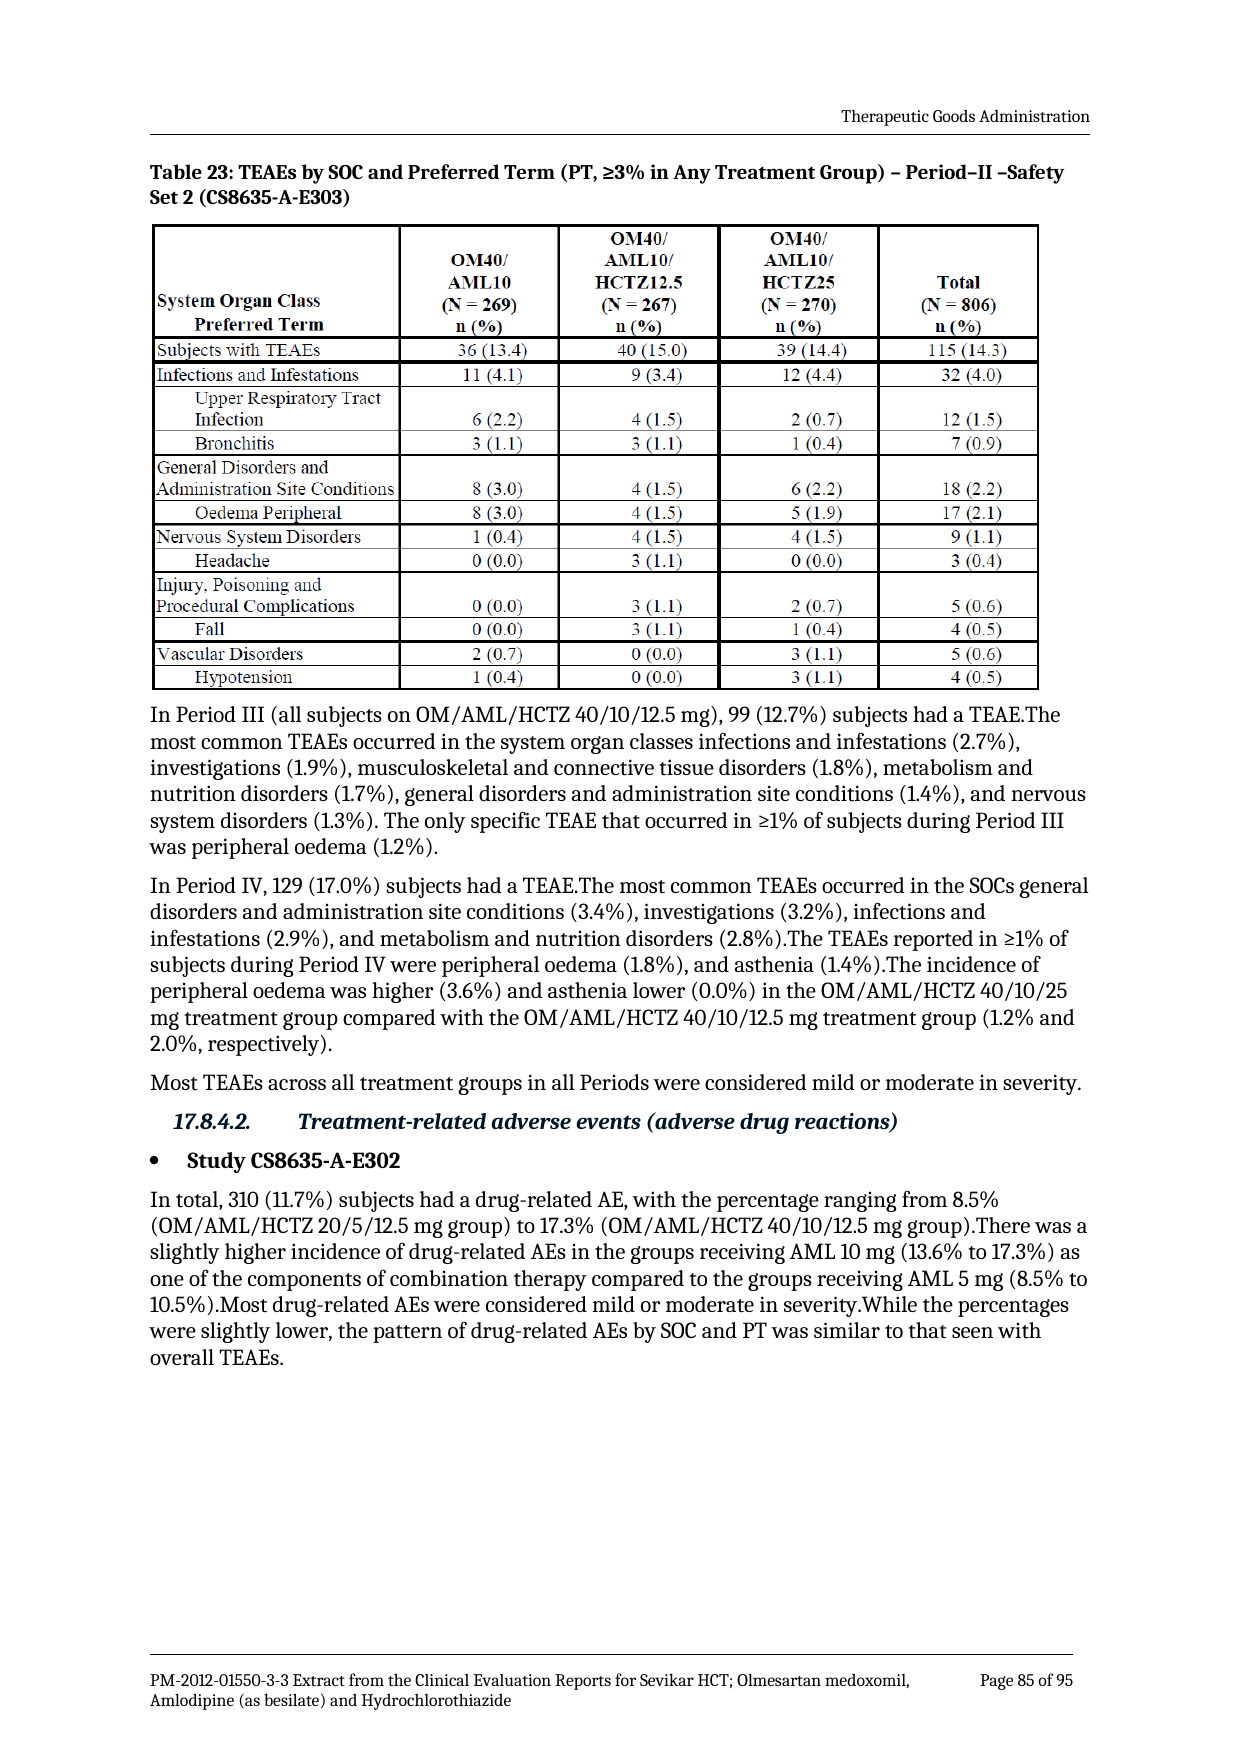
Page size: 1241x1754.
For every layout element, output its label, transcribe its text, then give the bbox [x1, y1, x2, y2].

title Table 23: TEAEs by SOC and Preferred Term (PT, ≥3% in Any Treatment Group) – Period–II –Safety Set 2 (CS8635-A-E303) [150, 160, 1090, 210]
subtitle Treatment-related adverse events (adverse drug reactions) [174, 1109, 1090, 1135]
text Most TEAEs across all treatment groups in all Periods were considered mild or moderate in severity. [150, 1070, 1090, 1096]
list Study CS8635-A-E302 [150, 1147, 1090, 1174]
text In Period IV, 129 (17.0%) subjects had a TEAE.The most common TEAEs occurred in the SOCs general disorders and administration site conditions (3.4%), investigations (3.2%), infections and infestations (2.9%), and metabolism and nutrition disorders (2.8%).The TEAEs reported in ≥1% of subjects during Period IV were peripheral oedema (1.8%), and asthenia (1.4%).The incidence of peripheral oedema was higher (3.6%) and asthenia lower (0.0%) in the OM/AML/HCTZ 40/10/25 mg treatment group compared with the OM/AML/HCTZ 40/10/12.5 mg treatment group (1.2% and 2.0%, respectively). [150, 873, 1090, 1057]
text In total, 310 (11.7%) subjects had a drug-related AE, with the percentage ranging from 8.5% (OM/AML/HCTZ 20/5/12.5 mg group) to 17.3% (OM/AML/HCTZ 40/10/12.5 mg group).There was a slightly higher incidence of drug-related AEs in the groups receiving AML 10 mg (13.6% to 17.3%) as one of the components of combination therapy compared to the groups receiving AML 5 mg (8.5% to 10.5%).Most drug-related AEs were considered mild or moderate in severity.While the percentages were slightly lower, the pattern of drug-related AEs by SOC and PT was similar to that seen with overall TEAEs. [150, 1186, 1090, 1371]
text In Period III (all subjects on OM/AML/HCTZ 40/10/12.5 mg), 99 (12.7%) subjects had a TEAE.The most common TEAEs occurred in the system organ classes infections and infestations (2.7%), investigations (1.9%), musculoskeletal and connective tissue disorders (1.8%), metabolism and nutrition disorders (1.7%), general disorders and administration site conditions (1.4%), and nervous system disorders (1.3%). The only specific TEAE that occurred in ≥1% of subjects during Period III was peripheral oedema (1.2%). [150, 702, 1090, 860]
